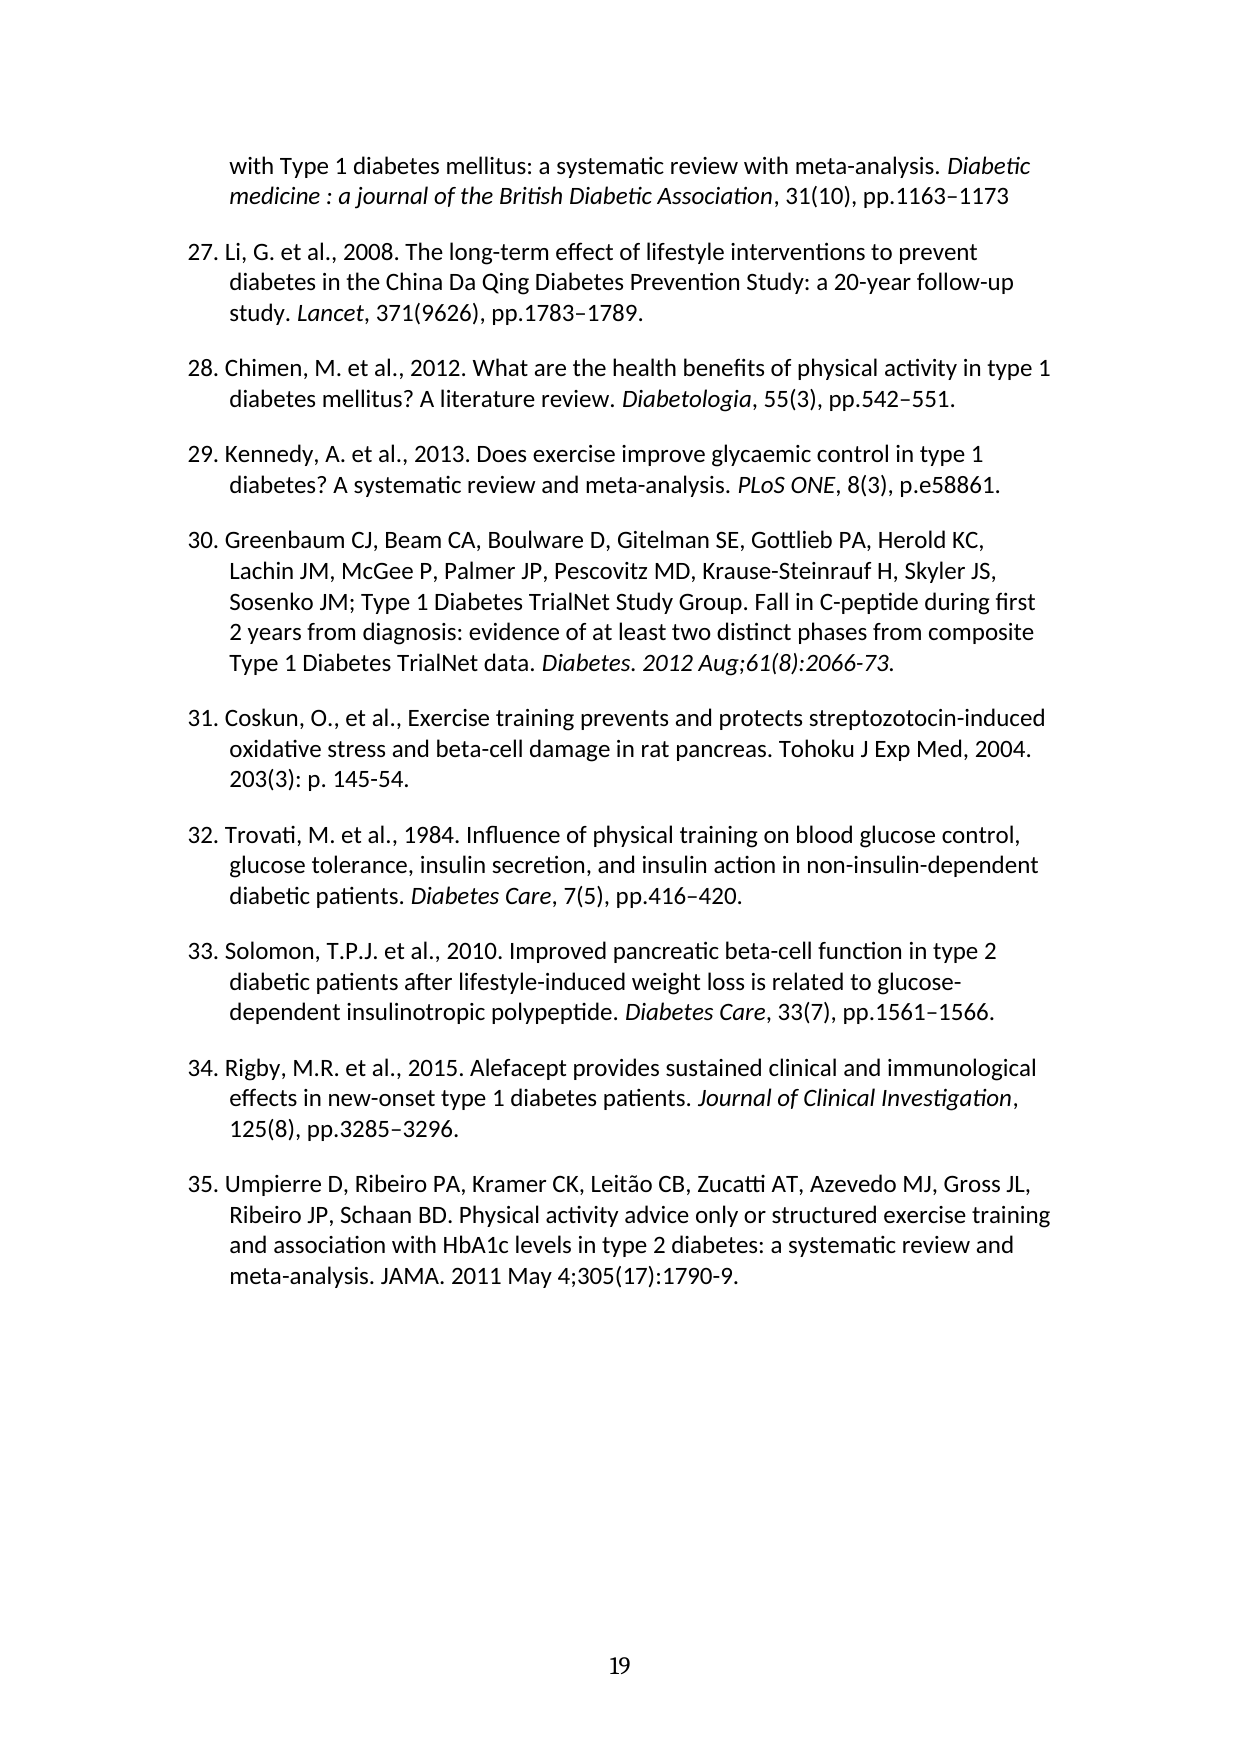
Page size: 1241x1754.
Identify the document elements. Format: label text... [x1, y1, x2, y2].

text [187, 150, 1053, 211]
text 30. Greenbaum CJ, Beam CA, Boulware D, Gitelman SE, Gottlieb PA, Herold KC, Lachin JM, McGee P, Palmer JP, Pescovitz MD, Krause-Steinrauf H, Skyler JS, Sosenko JM; Type 1 Diabetes TrialNet Study Group. Fall in C-peptide during first 2 years from diagnosis: evidence of at least two distinct phases from composite Type 1 Diabetes TrialNet data. Diabetes. 2012 Aug;61(8):2066-73. [187, 525, 1053, 677]
text 33. Solomon, T.P.J. et al., 2010. Improved pancreatic beta-cell function in type 2 diabetic patients after lifestyle-induced weight loss is related to glucose-dependent insulinotropic polypeptide. Diabetes Care, 33(7), pp.1561–1566. [187, 935, 1053, 1027]
text 29. Kennedy, A. et al., 2013. Does exercise improve glycaemic control in type 1 diabetes? A systematic review and meta-analysis. PLoS ONE, 8(3), p.e58861. [187, 439, 1053, 500]
text 27. Li, G. et al., 2008. The long-term effect of lifestyle interventions to prevent diabetes in the China Da Qing Diabetes Prevention Study: a 20-year follow-up study. Lancet, 371(9626), pp.1783–1789. [187, 236, 1053, 328]
text 28. Chimen, M. et al., 2012. What are the health benefits of physical activity in type 1 diabetes mellitus? A literature review. Diabetologia, 55(3), pp.542–551. [187, 353, 1053, 414]
text 34. Rigby, M.R. et al., 2015. Alefacept provides sustained clinical and immunological effects in new-onset type 1 diabetes patients. Journal of Clinical Investigation, 125(8), pp.3285–3296. [187, 1052, 1053, 1143]
text 32. Trovati, M. et al., 1984. Influence of physical training on blood glucose control, glucose tolerance, insulin secretion, and insulin action in non-insulin-dependent diabetic patients. Diabetes Care, 7(5), pp.416–420. [187, 819, 1053, 910]
text 31. Coskun, O., et al., Exercise training prevents and protects streptozotocin-induced oxidative stress and beta-cell damage in rat pancreas. Tohoku J Exp Med, 2004. 203(3): p. 145-54. [187, 702, 1053, 794]
text 35. Umpierre D, Ribeiro PA, Kramer CK, Leitão CB, Zucatti AT, Azevedo MJ, Gross JL, Ribeiro JP, Schaan BD. Physical activity advice only or structured exercise training and association with HbA1c levels in type 2 diabetes: a systematic review and meta-analysis. JAMA. 2011 May 4;305(17):1790-9. [187, 1168, 1053, 1291]
